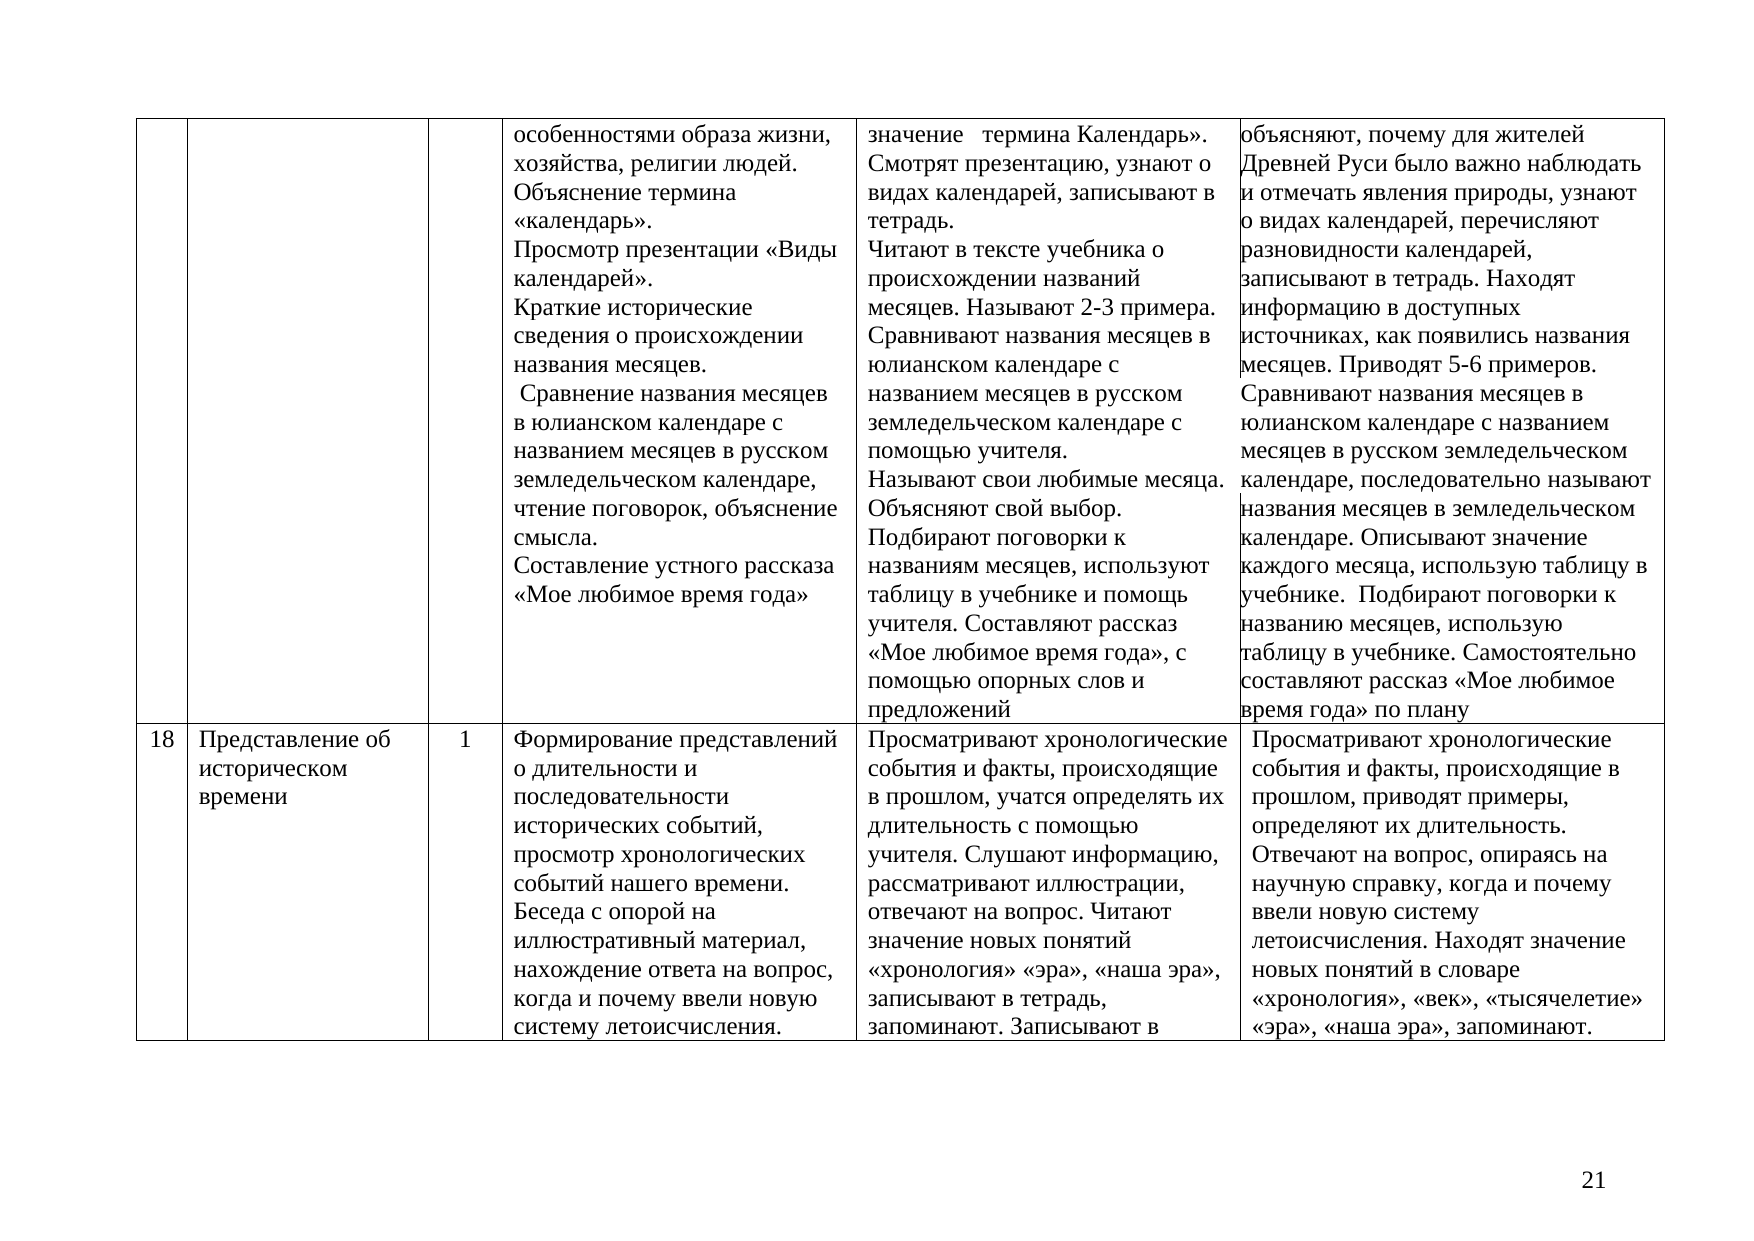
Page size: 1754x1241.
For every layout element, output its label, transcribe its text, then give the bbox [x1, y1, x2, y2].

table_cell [188, 724, 428, 1040]
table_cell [1241, 119, 1664, 723]
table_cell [188, 119, 428, 723]
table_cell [503, 119, 856, 723]
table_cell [1241, 724, 1664, 1040]
table_cell 17 [137, 119, 187, 723]
table_cell 1 [429, 724, 502, 1040]
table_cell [857, 724, 1240, 1040]
table_cell 18 [137, 724, 187, 1040]
table_cell 1 [429, 119, 502, 723]
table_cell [503, 724, 856, 1040]
